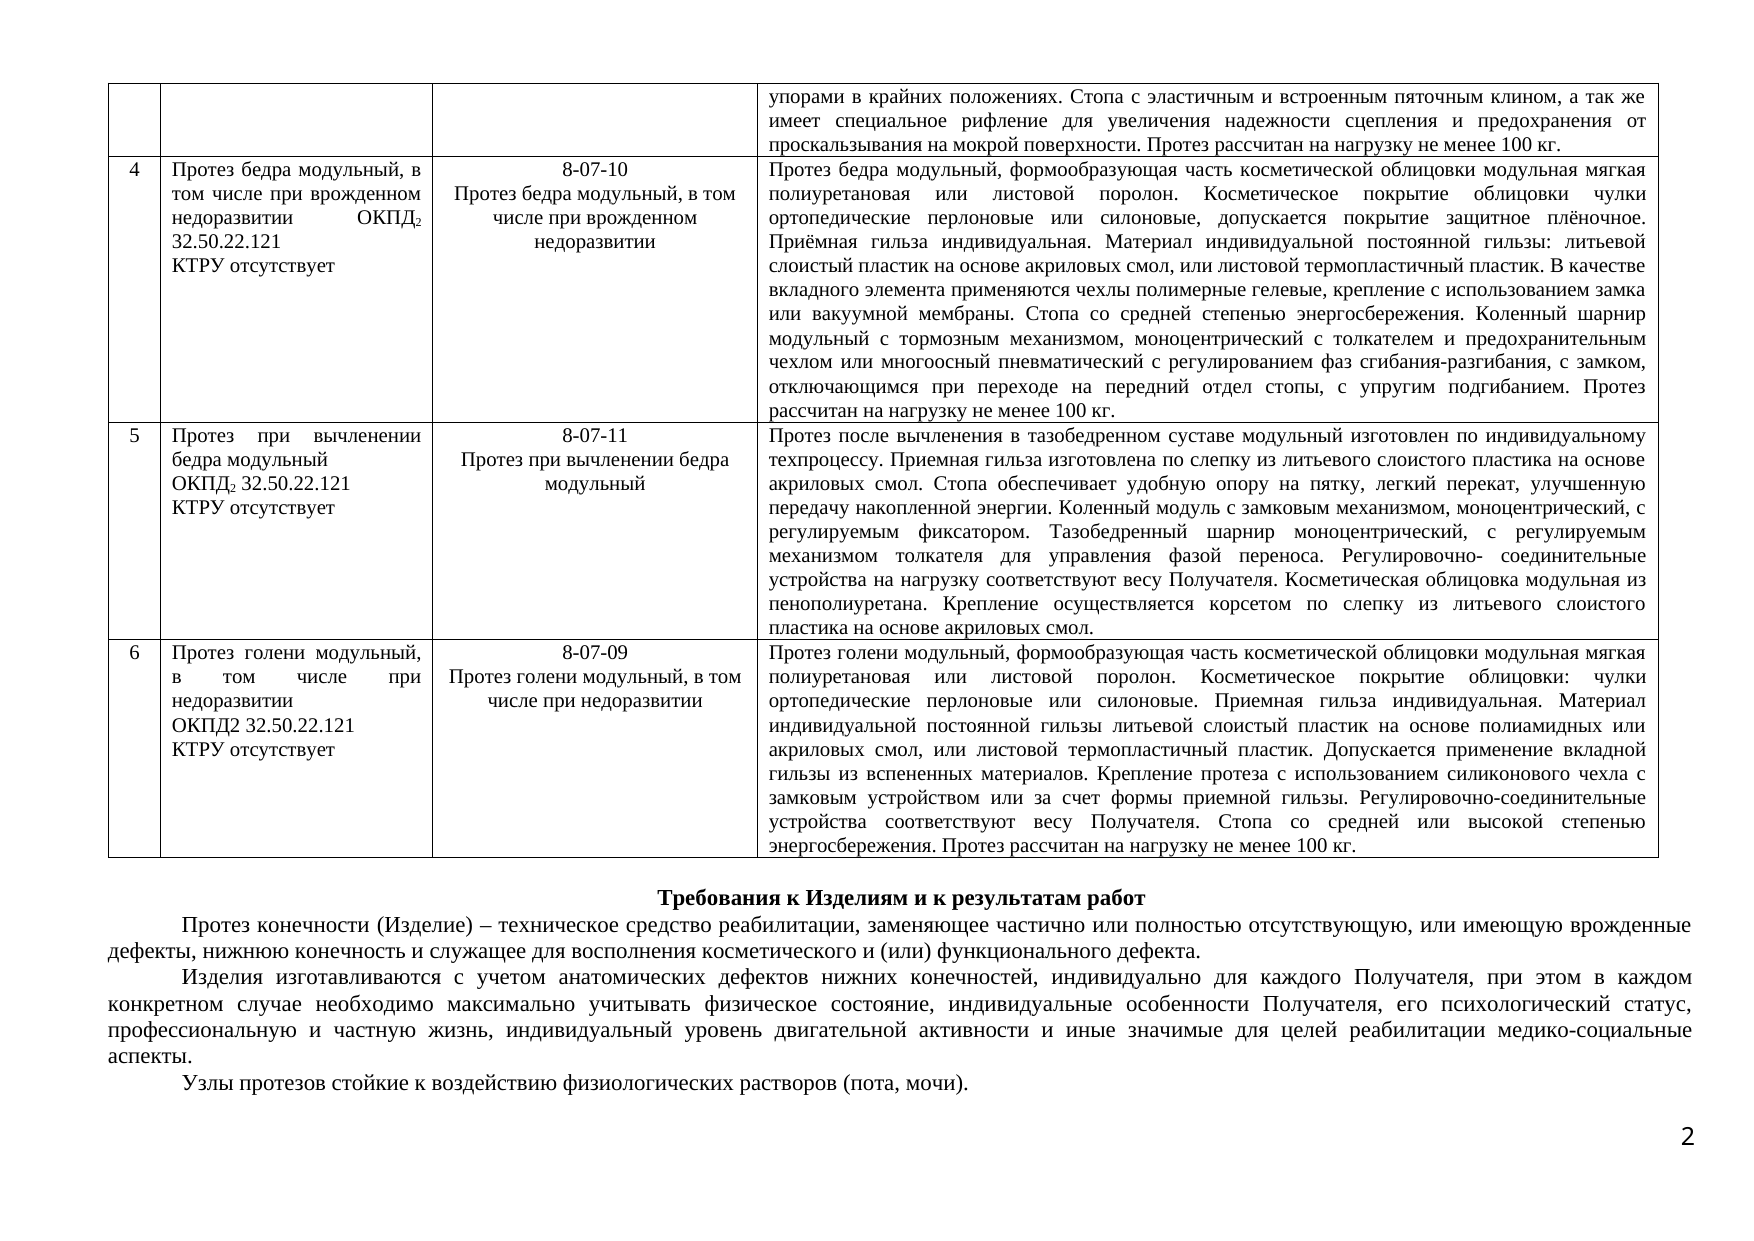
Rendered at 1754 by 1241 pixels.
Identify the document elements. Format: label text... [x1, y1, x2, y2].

text Протез конечности (Изделие) – техническое средство реабилитации, заменяющее частично или полностью отсутствующую, или имеющую врожденные дефекты, нижнюю конечность и служащее для восполнения косметического и (или) функционального дефекта. [108, 911, 1695, 963]
text Узлы протезов стойкие к воздействию физиологических растворов (пота, мочи). [108, 1069, 1695, 1095]
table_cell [161, 84, 432, 156]
table_cell 8-07-10 Протез бедра модульный, в том числе при врожденном недоразвитии [433, 157, 757, 422]
text Требования к Изделиям и к результатам работ [108, 884, 1695, 911]
table_cell Протез бедра модульный, в том числе при врожденном недоразвитии ОКПД2 32.50.22.121 КТРУ отсутствует [161, 157, 432, 422]
text Изделия изготавливаются с учетом анатомических дефектов нижних конечностей, индивидуально для каждого Получателя, при этом в каждом конкретном случае необходимо максимально учитывать физическое состояние, индивидуальные особенности Получателя, его психологический статус, профессиональную и частную жизнь, индивидуальный уровень двигательной активности и иные значимые для целей реабилитации медико-социальные аспекты. [108, 963, 1695, 1069]
table_cell Протез при вычленении бедра модульный ОКПД2 32.50.22.121 КТРУ отсутствует [161, 423, 432, 639]
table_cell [758, 84, 1658, 156]
table_cell Протез голени модульный, в том числе при недоразвитии ОКПД2 32.50.22.121 КТРУ отсутствует [161, 640, 432, 857]
table_cell 5 [109, 423, 160, 639]
table_cell 8-07-11 Протез при вычленении бедра модульный [433, 423, 757, 639]
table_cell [433, 84, 757, 156]
table_cell 4 [109, 157, 160, 422]
table_cell Протез после вычленения в тазобедренном суставе модульный изготовлен по индивидуальному техпроцессу. Приемная гильза изготовлена по слепку из литьевого слоистого пластика на основе акриловых смол. Стопа обеспечивает удобную опору на пятку, легкий перекат, улучшенную передачу накопленной энергии. Коленный модуль с замковым механизмом, моноцентрический, с регулируемым фиксатором. Тазобедренный шарнир моноцентрический, с регулируемым механизмом толкателя для управления фазой переноса. Регулировочно- соединительные устройства на нагрузку соответствуют весу Получателя. Косметическая облицовка модульная из пенополиуретана. Крепление осуществляется корсетом по слепку из литьевого слоистого пластика на основе акриловых смол. [758, 423, 1658, 639]
table_cell 8-07-09 Протез голени модульный, в том числе при недоразвитии [433, 640, 757, 857]
table_cell 6 [109, 640, 160, 857]
table_cell Протез голени модульный, формообразующая часть косметической облицовки модульная мягкая полиуретановая или листовой поролон. Косметическое покрытие облицовки: чулки ортопедические перлоновые или силоновые. Приемная гильза индивидуальная. Материал индивидуальной постоянной гильзы литьевой слоистый пластик на основе полиамидных или акриловых смол, или листовой термопластичный пластик. Допускается применение вкладной гильзы из вспененных материалов. Крепление протеза с использованием силиконового чехла с замковым устройством или за счет формы приемной гильзы. Регулировочно-соединительные устройства соответствуют весу Получателя. Стопа со средней или высокой степенью энергосбережения. Протез рассчитан на нагрузку не менее 100 кг. [758, 640, 1658, 857]
table_cell 3 [109, 84, 160, 156]
table_cell Протез бедра модульный, формообразующая часть косметической облицовки модульная мягкая полиуретановая или листовой поролон. Косметическое покрытие облицовки чулки ортопедические перлоновые или силоновые, допускается покрытие защитное плёночное. Приёмная гильза индивидуальная. Материал индивидуальной постоянной гильзы: литьевой слоистый пластик на основе акриловых смол, или листовой термопластичный пластик. В качестве вкладного элемента применяются чехлы полимерные гелевые, крепление с использованием замка или вакуумной мембраны. Стопа со средней степенью энергосбережения. Коленный шарнир модульный с тормозным механизмом, моноцентрический с толкателем и предохранительным чехлом или многоосный пневматический с регулированием фаз сгибания-разгибания, с замком, отключающимся при переходе на передний отдел стопы, с упругим подгибанием. Протез рассчитан на нагрузку не менее 100 кг. [758, 157, 1658, 422]
